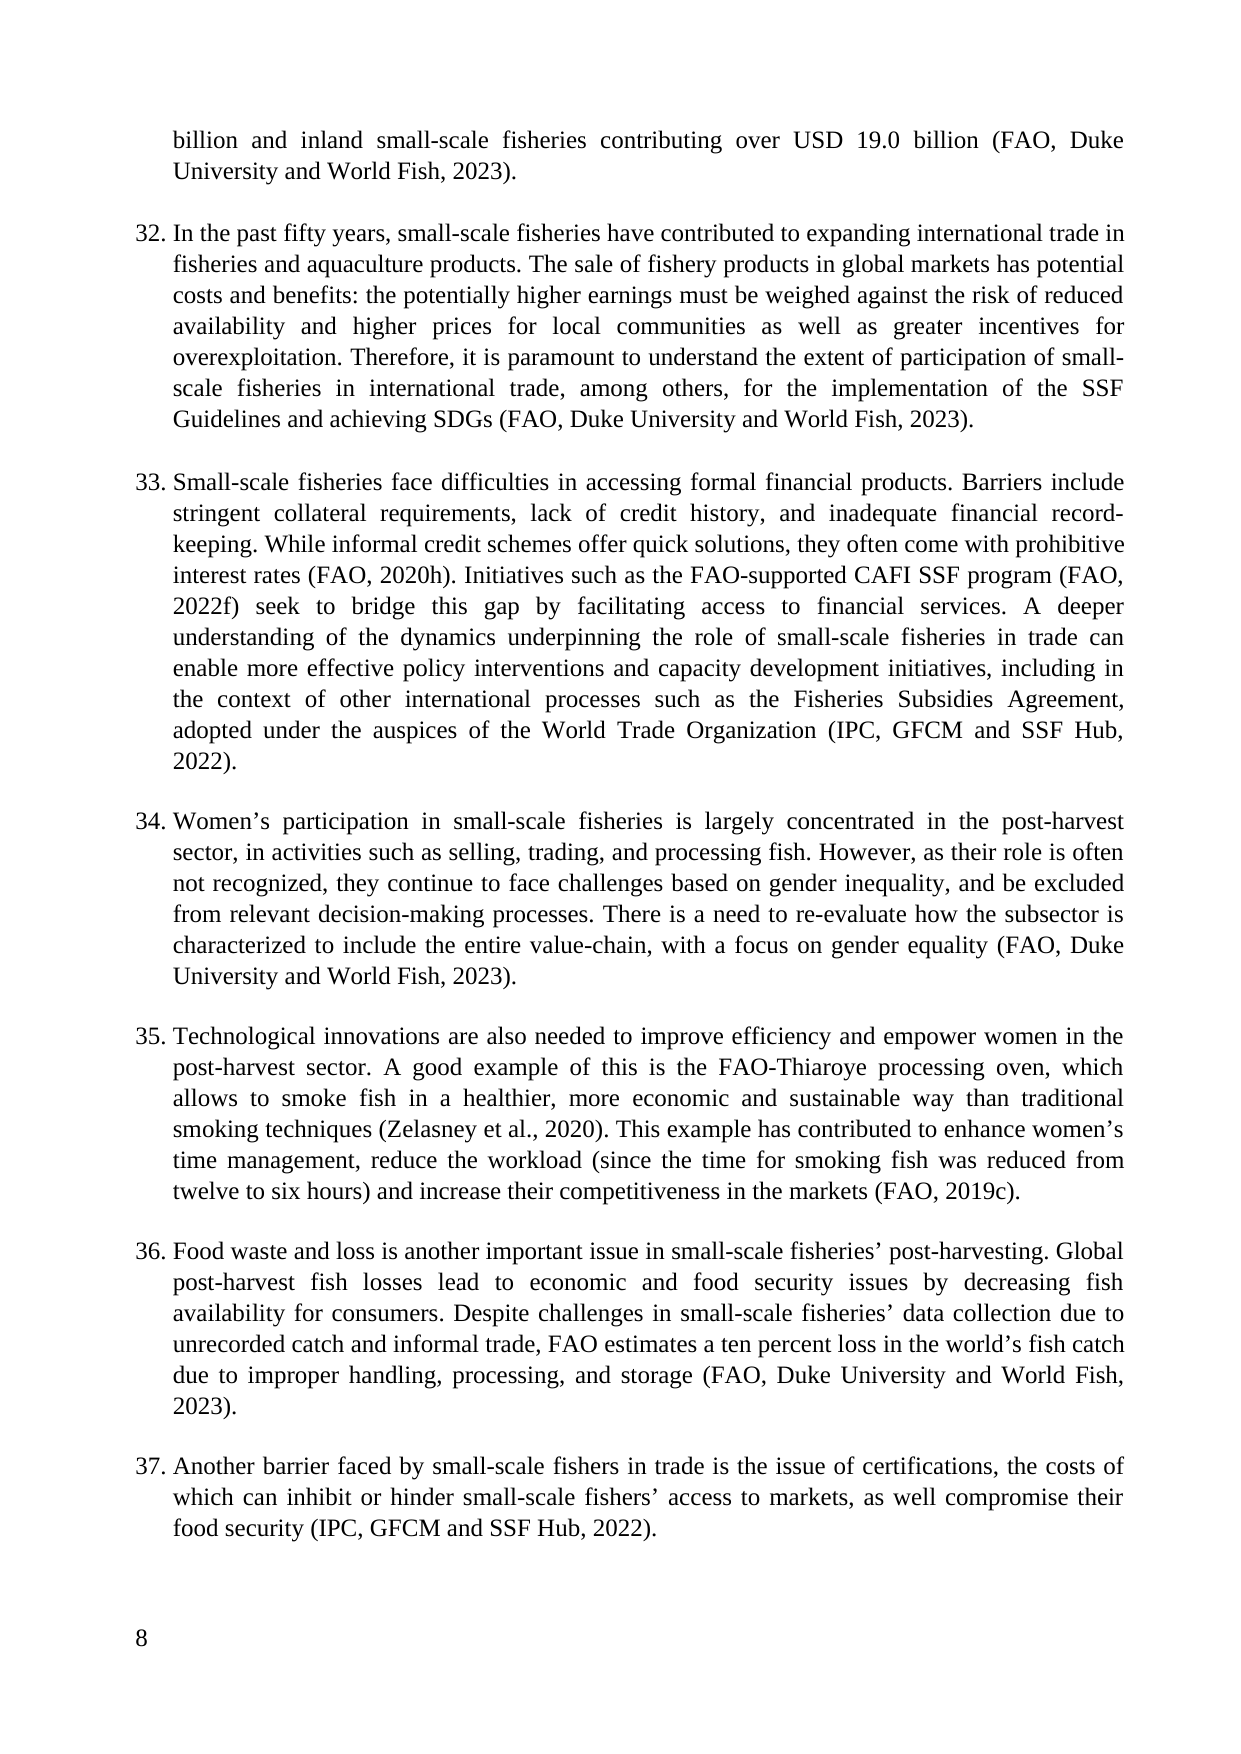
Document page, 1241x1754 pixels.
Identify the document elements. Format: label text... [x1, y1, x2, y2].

list Women’s participation in small-scale fisheries is largely concentrated in the post-harvest sector, in activities such as selling, trading, and processing fish. However, as their role is often not recognized, they continue to face challenges based on gender inequality, and be excluded from relevant decision-making processes. There is a need to re-evaluate how the subsector is characterized to include the entire value-chain, with a focus on gender equality (FAO, Duke University and World Fish, 2023). [135, 806, 1125, 990]
list Another barrier faced by small-scale fishers in trade is the issue of certifications, the costs of which can inhibit or hinder small-scale fishers’ access to markets, as well compromise their food security (IPC, GFCM and SSF Hub, 2022). [135, 1451, 1125, 1542]
list Technological innovations are also needed to improve efficiency and empower women in the post-harvest sector. A good example of this is the FAO-Thiaroye processing oven, which allows to smoke fish in a healthier, more economic and sustainable way than traditional smoking techniques (Zelasney et al., 2020). This example has contributed to enhance women’s time management, reduce the workload (since the time for smoking fish was reduced from twelve to six hours) and increase their competitiveness in the markets (FAO, 2019c). [135, 1021, 1125, 1205]
list In the past fifty years, small-scale fisheries have contributed to expanding international trade in fisheries and aquaculture products. The sale of fishery products in global markets has potential costs and benefits: the potentially higher earnings must be weighed against the risk of reduced availability and higher prices for local communities as well as greater incentives for overexploitation. Therefore, it is paramount to understand the extent of participation of small-scale fisheries in international trade, among others, for the implementation of the SSF Guidelines and achieving SDGs (FAO, Duke University and World Fish, 2023). [135, 218, 1125, 433]
list Small-scale fisheries face difficulties in accessing formal financial products. Barriers include stringent collateral requirements, lack of credit history, and inadequate financial record-keeping. While informal credit schemes offer quick solutions, they often come with prohibitive interest rates (FAO, 2020h). Initiatives such as the FAO-supported CAFI SSF program (FAO, 2022f) seek to bridge this gap by facilitating access to financial services. A deeper understanding of the dynamics underpinning the role of small-scale fisheries in trade can enable more effective policy interventions and capacity development initiatives, including in the context of other international processes such as the Fisheries Subsidies Agreement, adopted under the auspices of the World Trade Organization (IPC, GFCM and SSF Hub, 2022). [135, 467, 1125, 775]
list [135, 125, 1125, 185]
list Food waste and loss is another important issue in small-scale fisheries’ post-harvesting. Global post-harvest fish losses lead to economic and food security issues by decreasing fish availability for consumers. Despite challenges in small-scale fisheries’ data collection due to unrecorded catch and informal trade, FAO estimates a ten percent loss in the world’s fish catch due to improper handling, processing, and storage (FAO, Duke University and World Fish, 2023). [135, 1236, 1125, 1420]
